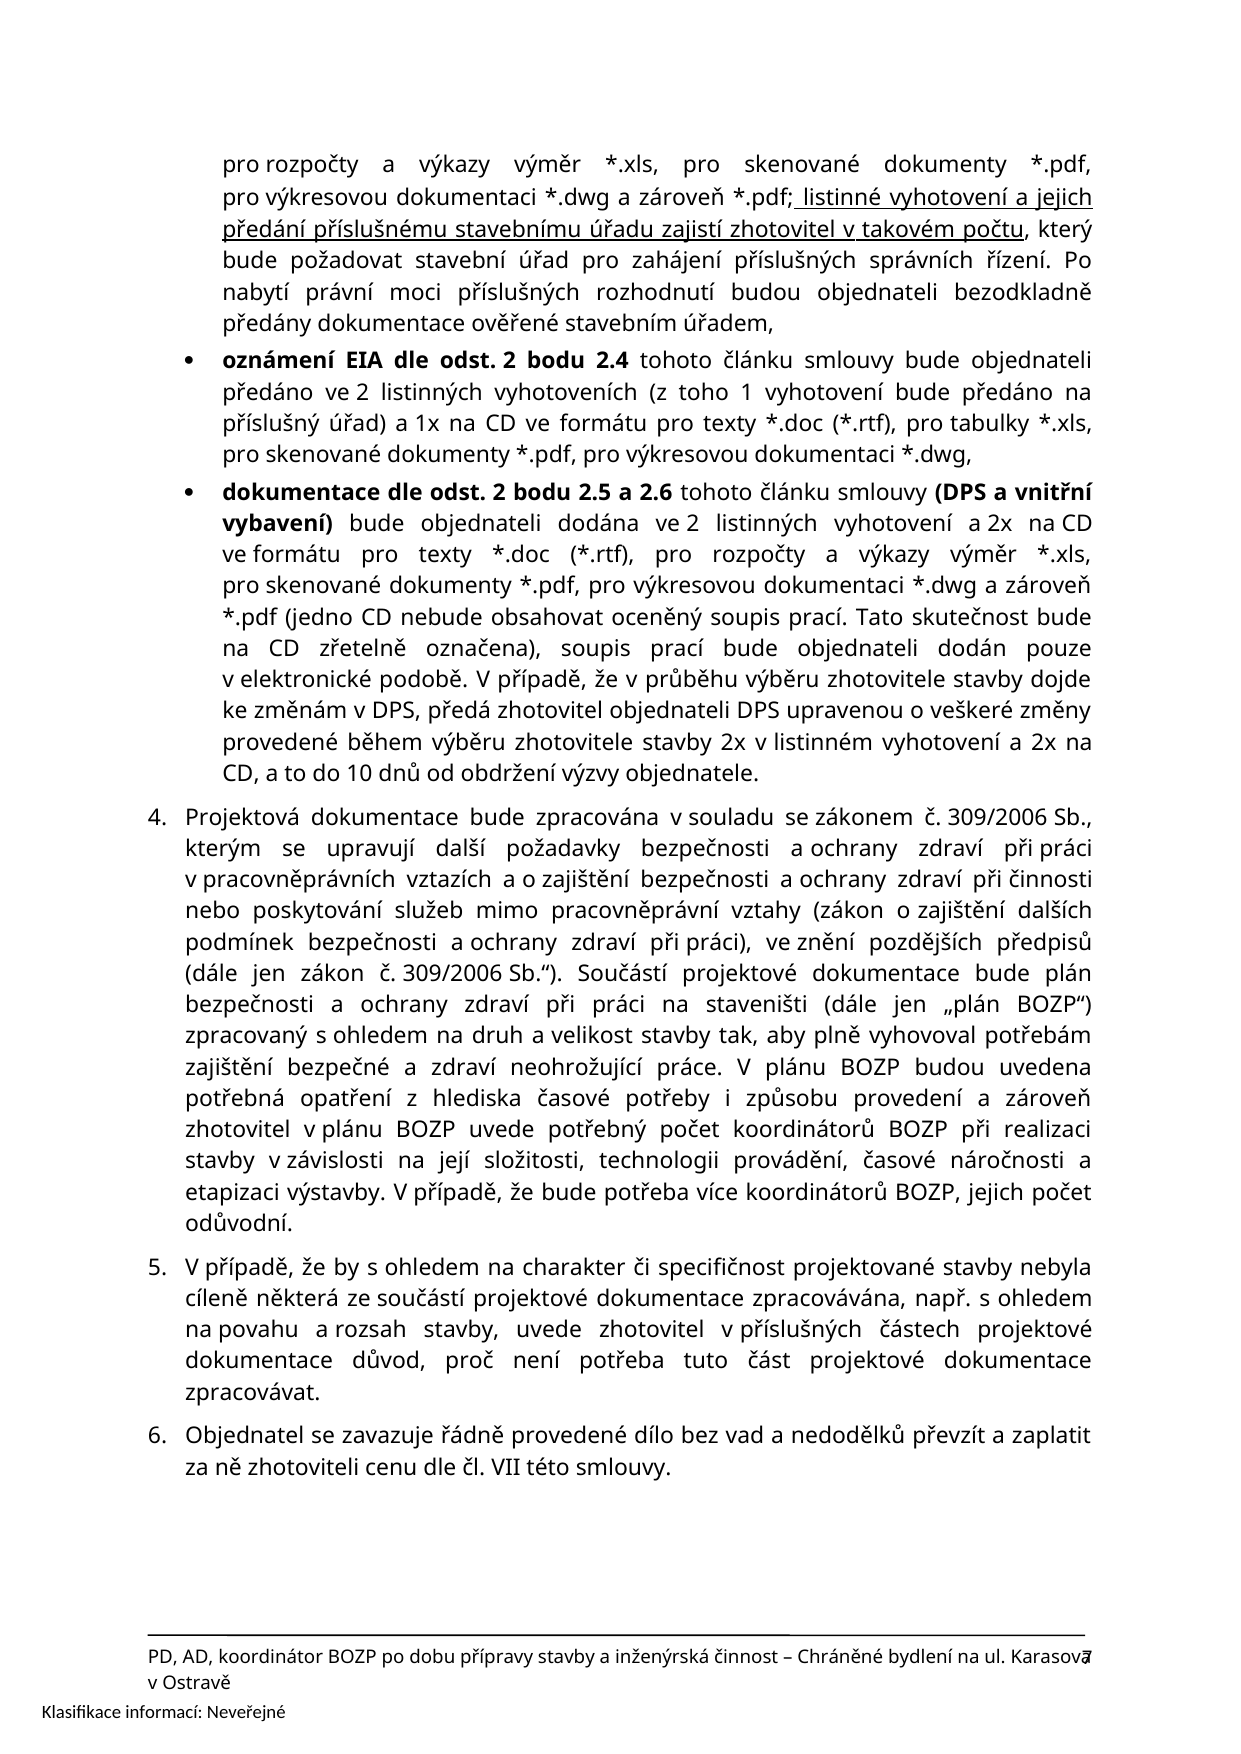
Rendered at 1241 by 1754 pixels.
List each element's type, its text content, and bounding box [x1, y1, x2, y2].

list Projektová dokumentace bude zpracována v souladu se zákonem č. 309/2006 Sb., kterým se upravují další požadavky bezpečnosti a ochrany zdraví při práci v pracovněprávních vztazích a o zajištění bezpečnosti a ochrany zdraví při činnosti nebo poskytování služeb mimo pracovněprávní vztahy (zákon o zajištění dalších podmínek bezpečnosti a ochrany zdraví při práci), ve znění pozdějších předpisů (dále jen zákon č. 309/2006 Sb.“). Součástí projektové dokumentace bude plán bezpečnosti a ochrany zdraví při práci na staveništi (dále jen „plán BOZP“) zpracovaný s ohledem na druh a velikost stavby tak, aby plně vyhovoval potřebám zajištění bezpečné a zdraví neohrožující práce. V plánu BOZP budou uvedena potřebná opatření z hlediska časové potřeby i způsobu provedení a zároveň zhotovitel v plánu BOZP uvede potřebný počet koordinátorů BOZP při realizaci stavby v závislosti na její složitosti, technologii provádění, časové náročnosti a etapizaci výstavby. V případě, že bude potřeba více koordinátorů BOZP, jejich počet odůvodní. [148, 801, 1092, 1238]
list dokumentace dle odst. 2 bodu 2.5 a 2.6 tohoto článku smlouvy (DPS a vnitřní vybavení) bude objednateli dodána ve 2 listinných vyhotovení a 2x na CD ve formátu pro texty *.doc (*.rtf), pro rozpočty a výkazy výměr *.xls, pro skenované dokumenty *.pdf, pro výkresovou dokumentaci *.dwg a zároveň *.pdf (jedno CD nebude obsahovat oceněný soupis prací. Tato skutečnost bude na CD zřetelně označena), soupis prací bude objednateli dodán pouze v elektronické podobě. V případě, že v průběhu výběru zhotovitele stavby dojde ke změnám v DPS, předá zhotovitel objednateli DPS upravenou o veškeré změny provedené během výběru zhotovitele stavby 2x v listinném vyhotovení a 2x na CD, a to do 10 dnů od obdržení výzvy objednatele. [185, 476, 1092, 788]
list oznámení EIA dle odst. 2 bodu 2.4 tohoto článku smlouvy bude objednateli předáno ve 2 listinných vyhotoveních (z toho 1 vyhotovení bude předáno na příslušný úřad) a 1x na CD ve formátu pro texty *.doc (*.rtf), pro tabulky *.xls, pro skenované dokumenty *.pdf, pro výkresovou dokumentaci *.dwg, [185, 344, 1092, 469]
list Objednatel se zavazuje řádně provedené dílo bez vad a nedodělků převzít a zaplatit za ně zhotoviteli cenu dle čl. VII této smlouvy. [148, 1419, 1092, 1482]
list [185, 148, 1092, 338]
list V případě, že by s ohledem na charakter či specifičnost projektované stavby nebyla cíleně některá ze součástí projektové dokumentace zpracovávána, např. s ohledem na povahu a rozsah stavby, uvede zhotovitel v příslušných částech projektové dokumentace důvod, proč není potřeba tuto část projektové dokumentace zpracovávat. [148, 1251, 1092, 1407]
